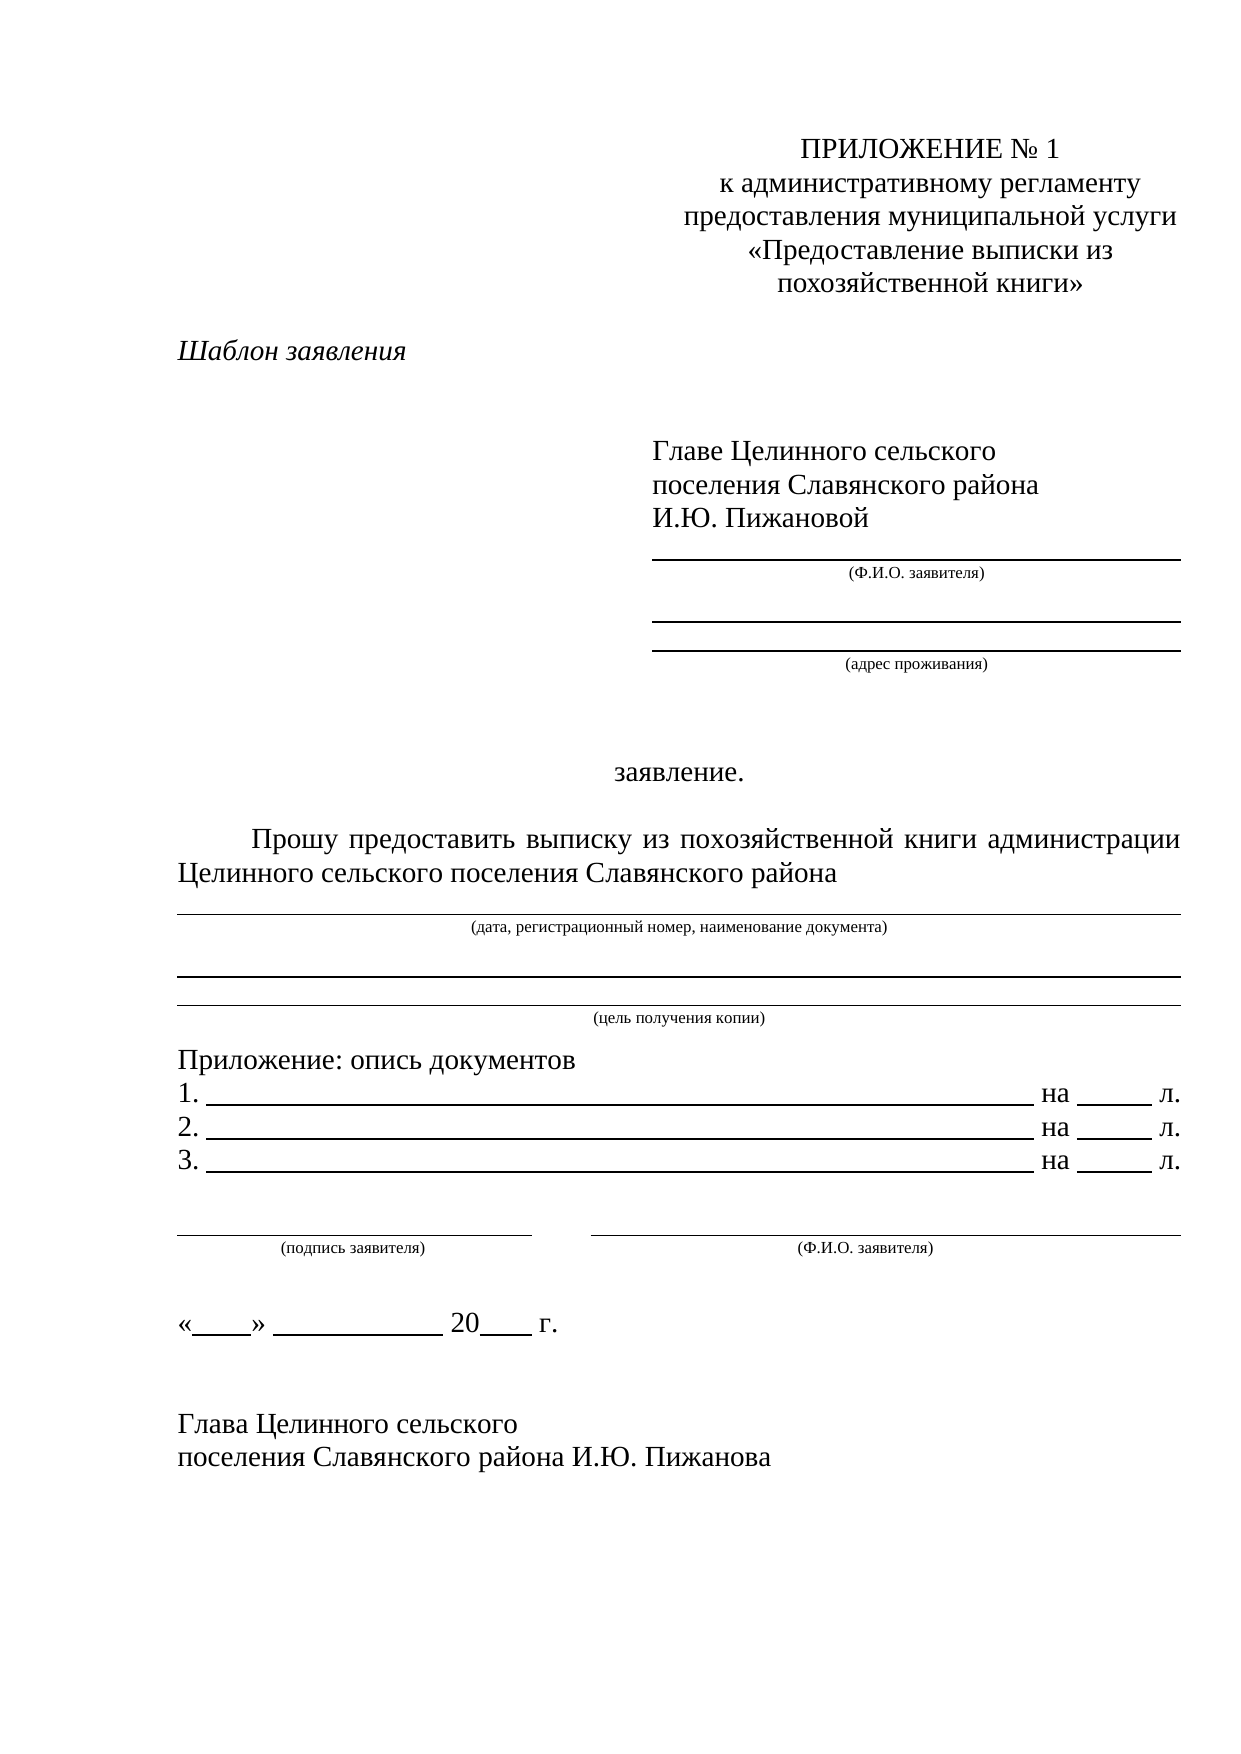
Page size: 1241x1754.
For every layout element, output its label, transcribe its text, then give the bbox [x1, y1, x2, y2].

text Шаблон заявления [177, 333, 1181, 366]
text (адрес проживания) [652, 654, 1181, 687]
text (Ф.И.О. заявителя) [652, 563, 1181, 596]
text И.Ю. Пижановой [652, 500, 1181, 534]
text Прошу предоставить выписку из похозяйственной книги администрации Целинного сельского поселения Славянского района [177, 821, 1181, 888]
text 2. на л. [177, 1109, 1181, 1142]
text Главе Целинного сельского [652, 433, 1181, 467]
text Приложение: опись документов [177, 1042, 1181, 1075]
text (цель получения копии) [177, 1008, 1181, 1042]
text (подпись заявителя) (Ф.И.О. заявителя) [177, 1238, 1181, 1272]
text к административному регламенту предоставления муниципальной услуги «Предоставление выписки из [679, 165, 1181, 266]
text « » 20 г. [177, 1305, 1181, 1339]
text (дата, регистрационный номер, наименование документа) [177, 917, 1181, 951]
text 1. на л. [177, 1075, 1181, 1109]
text заявление. [177, 754, 1181, 788]
text 3. на л. [177, 1142, 1181, 1176]
text похозяйственной книги» [679, 266, 1181, 299]
text Глава Целинного сельского [177, 1406, 1181, 1439]
text поселения Славянского района И.Ю. Пижанова [177, 1439, 1181, 1473]
text поселения Славянского района [652, 467, 1181, 500]
text ПРИЛОЖЕНИЕ № 1 [679, 131, 1181, 165]
